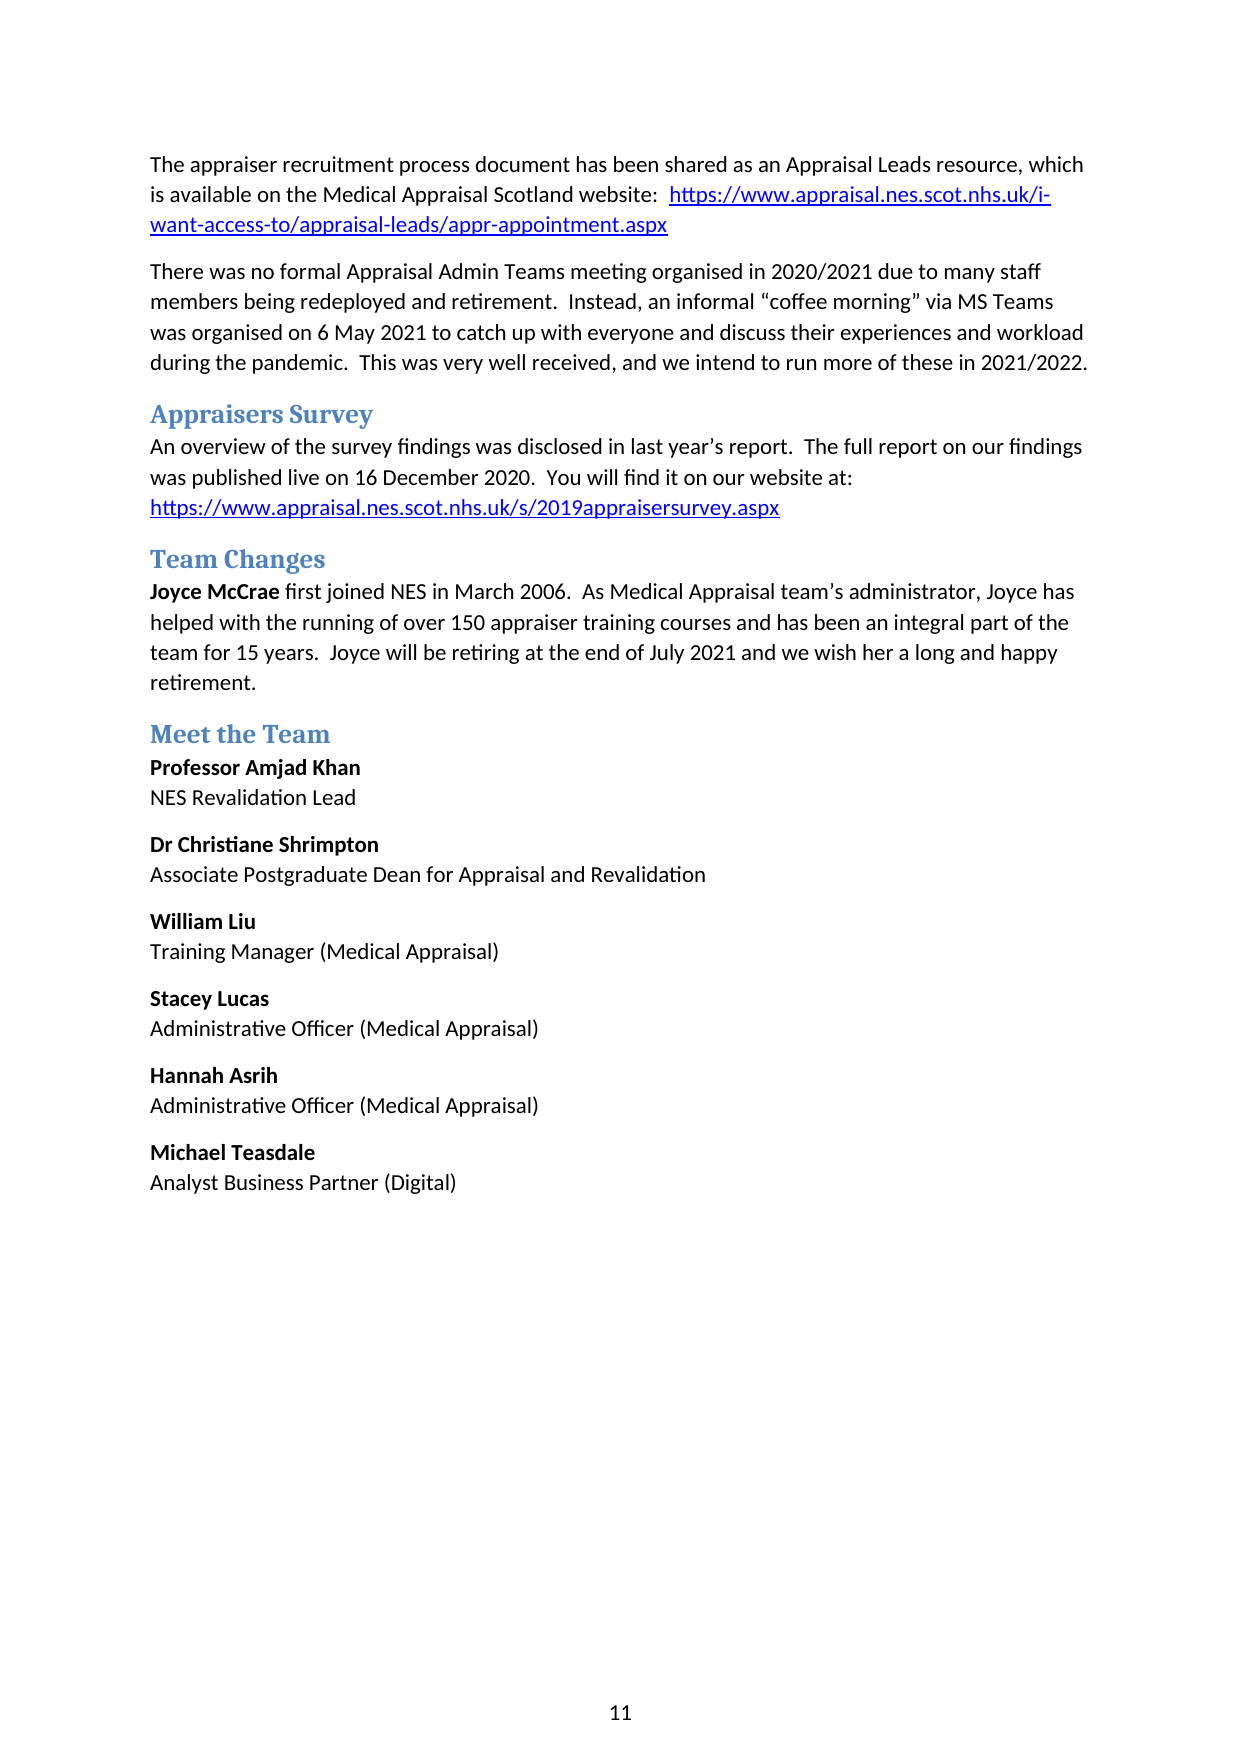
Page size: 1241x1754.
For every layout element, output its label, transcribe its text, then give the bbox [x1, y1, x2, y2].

text There was no formal Appraisal Admin Teams meeting organised in 2020/2021 due to many staff members being redeployed and retirement. Instead, an informal “coffee morning” via MS Teams was organised on 6 May 2021 to catch up with everyone and discuss their experiences and workload during the pandemic. This was very well received, and we intend to run more of these in 2021/2022. [150, 257, 1090, 376]
text Professor Amjad Khan NES Revalidation Lead [150, 753, 1090, 811]
text William Liu Training Manager (Medical Appraisal) [150, 907, 1090, 965]
text An overview of the survey findings was disclosed in last year’s report. The full report on our findings was published live on 16 December 2020. You will find it on our website at: https://www.appraisal.nes.scot.nhs.uk/s/2019appraisersurvey.aspx [150, 432, 1090, 521]
text Michael Teasdale Analyst Business Partner (Digital) [150, 1138, 1090, 1196]
text Stacey Lucas Administrative Officer (Medical Appraisal) [150, 984, 1090, 1042]
subtitle Meet the Team [150, 719, 1090, 750]
text Hannah Asrih Administrative Officer (Medical Appraisal) [150, 1061, 1090, 1119]
subtitle Team Changes [150, 544, 1090, 575]
text Joyce McCrae first joined NES in March 2006. As Medical Appraisal team’s administrator, Joyce has helped with the running of over 150 appraiser training courses and has been an integral part of the team for 15 years. Joyce will be retiring at the end of July 2021 and we wish her a long and happy retirement. [150, 577, 1090, 696]
text The appraiser recruitment process document has been shared as an Appraisal Leads resource, which is available on the Medical Appraisal Scotland website: https://www.appraisal.nes.scot.nhs.uk/i-want-access-to/appraisal-leads/appr-appointment.aspx [150, 150, 1090, 238]
text Dr Christiane Shrimpton Associate Postgraduate Dean for Appraisal and Revalidation [150, 830, 1090, 888]
subtitle Appraisers Survey [150, 399, 1090, 430]
